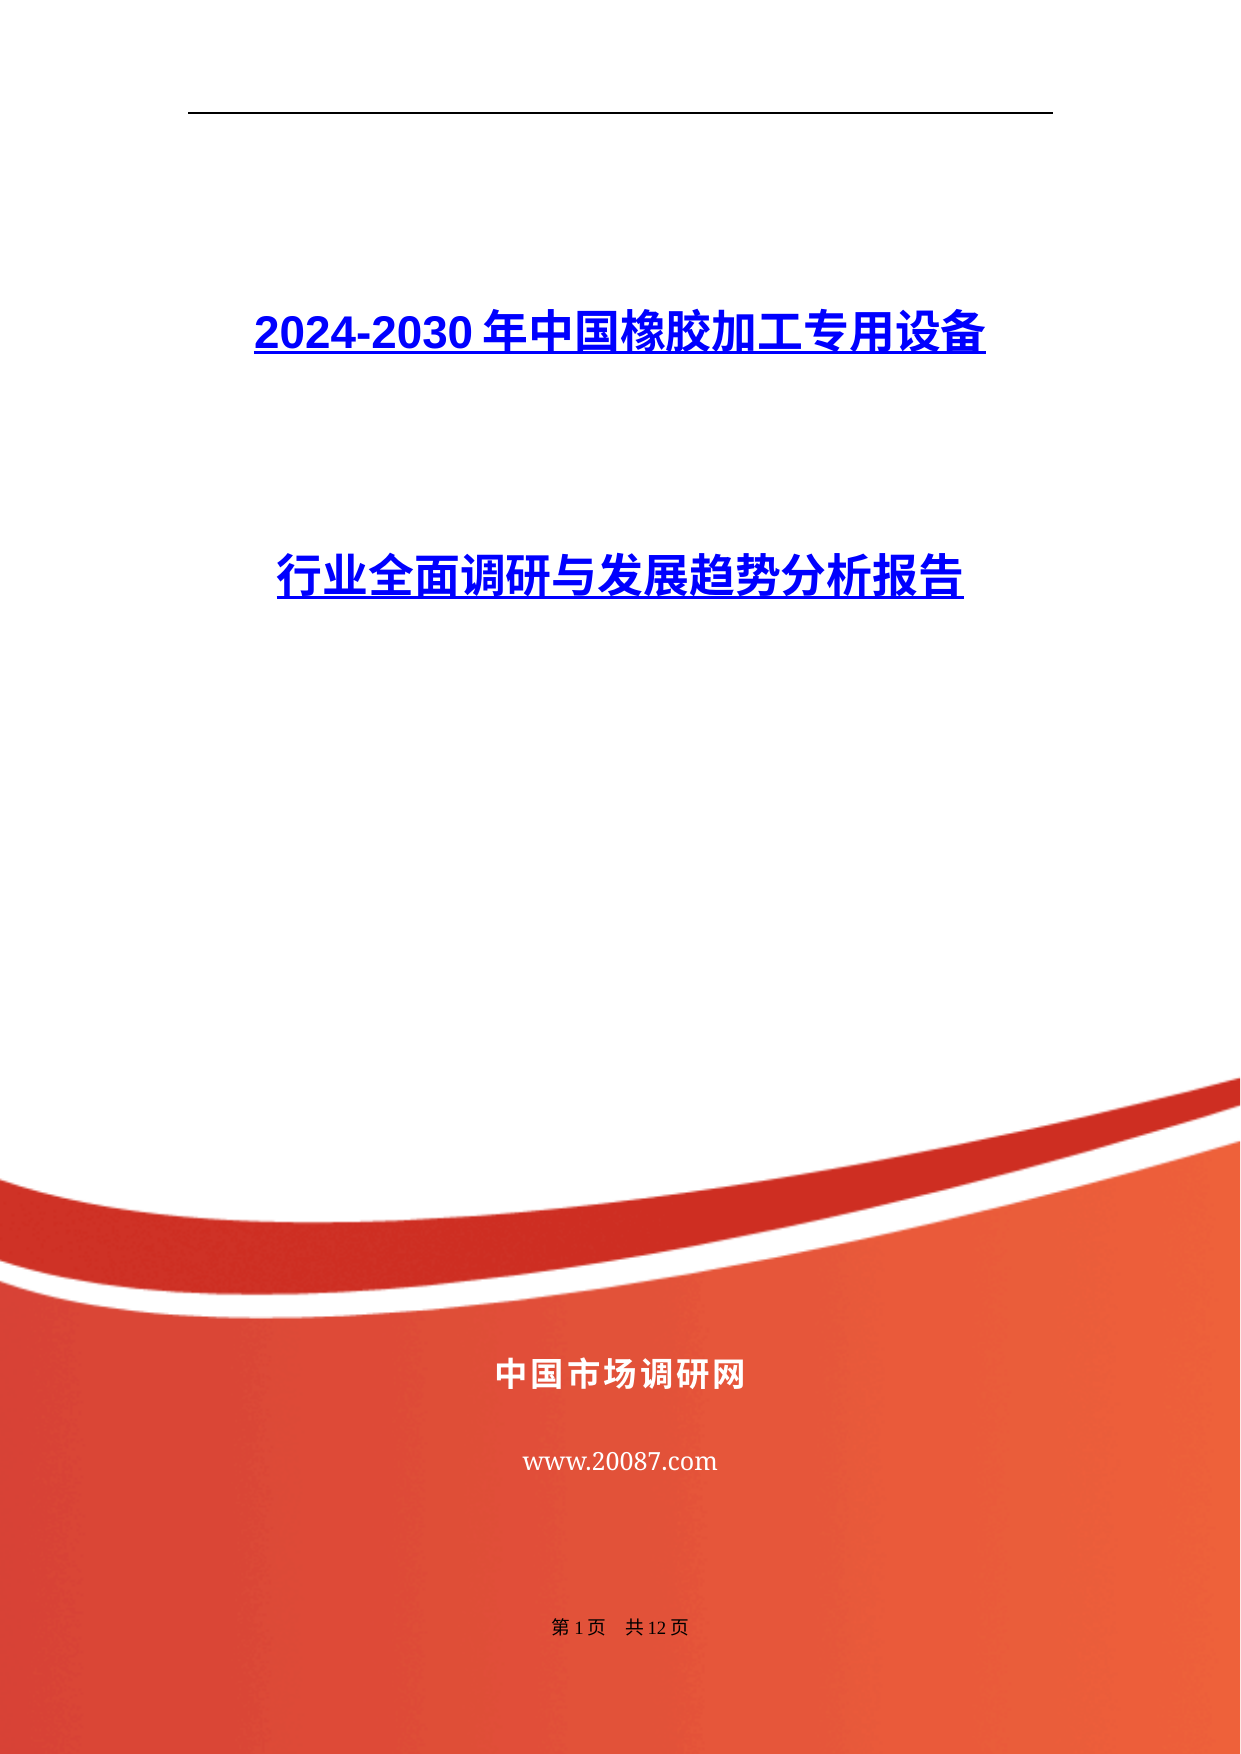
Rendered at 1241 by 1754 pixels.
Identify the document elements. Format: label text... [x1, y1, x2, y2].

table_header 2024-2030年中国橡胶加工专用设备行业全面调研与发展趋势分析报告 [188, 207, 1053, 773]
subtitle 中国市场调研网 [187, 1339, 1053, 1404]
picture [0, 1006, 1241, 1754]
text www.20087.com [187, 1428, 1053, 1493]
